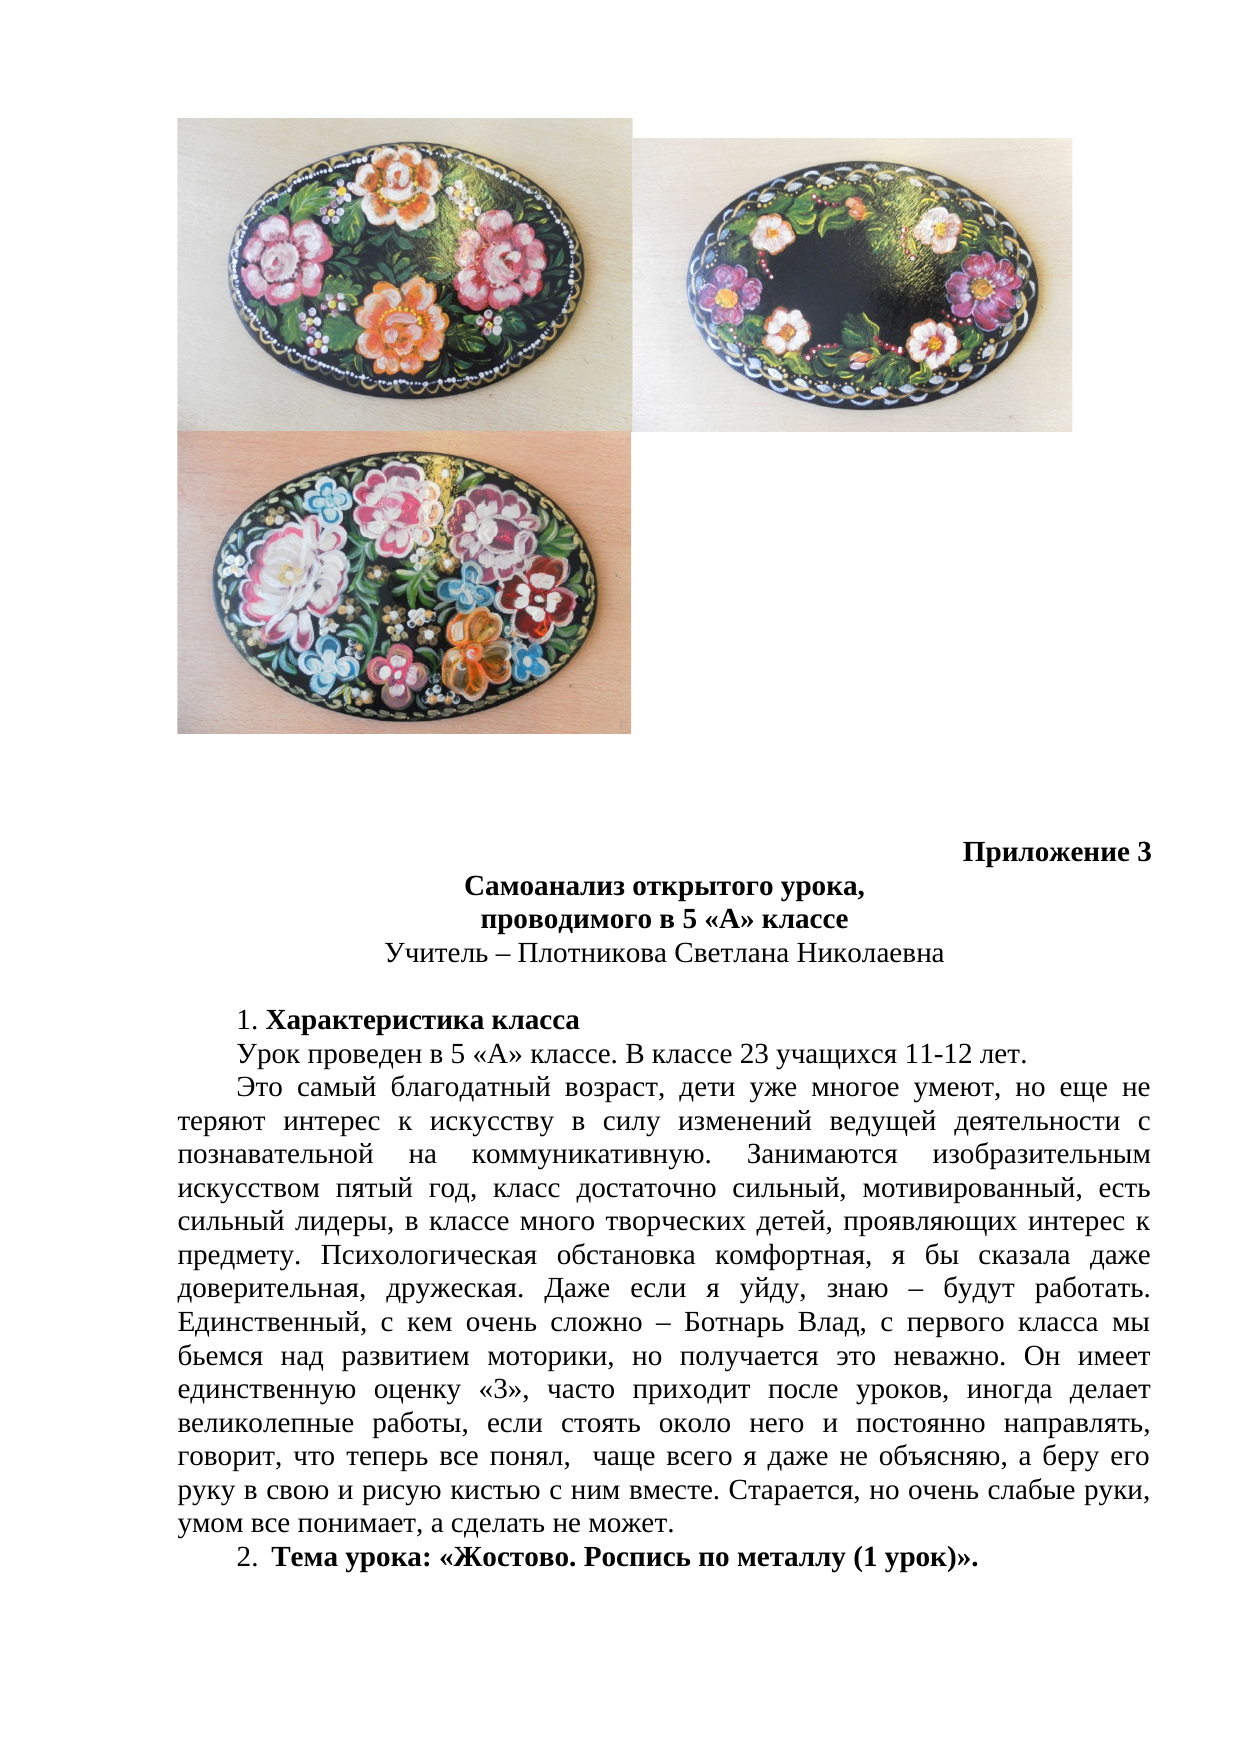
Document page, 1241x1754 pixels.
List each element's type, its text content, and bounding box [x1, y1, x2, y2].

text 1. Характеристика класса [236, 1002, 1152, 1036]
text проводимого в 5 «А» классе [177, 902, 1152, 935]
text Приложение 3 [177, 834, 1152, 868]
text Урок проведен в 5 «А» классе. В классе 23 учащихся 11-12 лет. [177, 1036, 1152, 1069]
list Тема урока: «Жостово. Роспись по металлу (1 урок)». [236, 1539, 1152, 1572]
text Учитель – Плотникова Светлана Николаевна [177, 935, 1152, 969]
text Это самый благодатный возраст, дети уже многое умеют, но еще не теряют интерес к искусству в силу изменений ведущей деятельности с познавательной на коммуникативную. Занимаются изобразительным искусством пятый год, класс достаточно сильный, мотивированный, есть сильный лидеры, в классе много творческих детей, проявляющих интерес к предмету. Психологическая обстановка комфортная, я бы сказала даже доверительная, дружеская. Даже если я уйду, знаю – будут работать. Единственный, с кем очень сложно – Ботнарь Влад, с первого класса мы бьемся над развитием моторики, но получается это неважно. Он имеет единственную оценку «3», часто приходит после уроков, иногда делает великолепные работы, если стоять около него и постоянно направлять, говорит, что теперь все понял, чаще всего я даже не объясняю, а беру его руку в свою и рисую кистью с ним вместе. Старается, но очень слабые руки, умом все понимает, а сделать не может. [177, 1069, 1152, 1539]
text Самоанализ открытого урока, [177, 868, 1152, 902]
picture [177, 118, 1073, 734]
